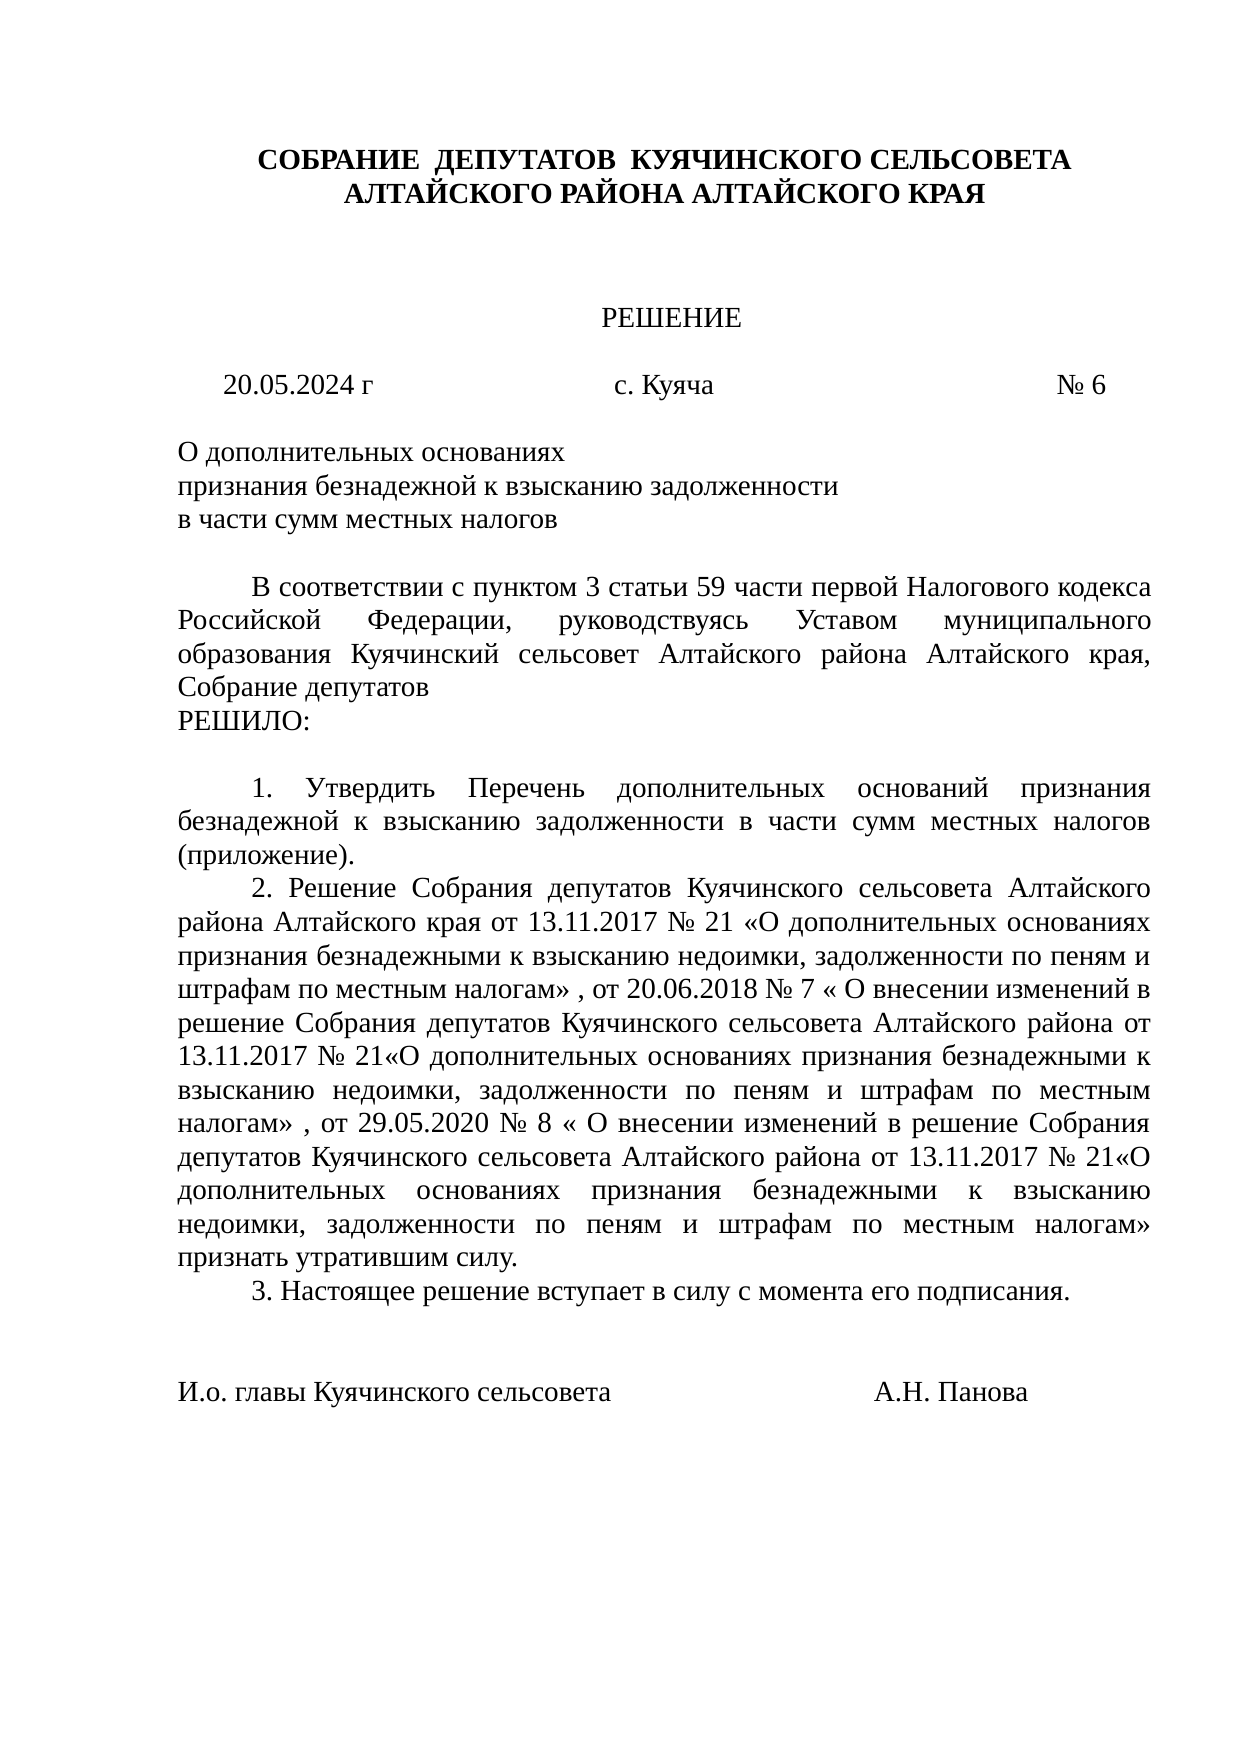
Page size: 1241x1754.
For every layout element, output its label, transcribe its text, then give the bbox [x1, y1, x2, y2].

text РЕШЕНИЕ [177, 300, 1152, 334]
text 20.05.2024 г с. Куяча № 6 [177, 367, 1152, 401]
text 1. Утвердить Перечень дополнительных оснований признания безнадежной к взысканию задолженности в части сумм местных налогов (приложение). [177, 770, 1152, 871]
text О дополнительных основаниях [177, 434, 1152, 468]
text в части сумм местных налогов [177, 502, 1152, 535]
text СОБРАНИЕ ДЕПУТАТОВ КУЯЧИНСКОГО СЕЛЬСОВЕТА [177, 142, 1152, 176]
text 3. Настоящее решение вступает в силу с момента его подписания. [177, 1273, 1152, 1307]
text И.о. главы Куячинского сельсовета А.Н. Панова [177, 1374, 1152, 1407]
text 2. Решение Собрания депутатов Куячинского сельсовета Алтайского района Алтайского края от 13.11.2017 № 21 «О дополнительных основаниях признания безнадежными к взысканию недоимки, задолженности по пеням и штрафам по местным налогам» , от 20.06.2018 № 7 « О внесении изменений в решение Собрания депутатов Куячинского сельсовета Алтайского района от 13.11.2017 № 21«О дополнительных основаниях признания безнадежными к взысканию недоимки, задолженности по пеням и штрафам по местным налогам» , от 29.05.2020 № 8 « О внесении изменений в решение Собрания депутатов Куячинского сельсовета Алтайского района от 13.11.2017 № 21«О дополнительных основаниях признания безнадежными к взысканию недоимки, задолженности по пеням и штрафам по местным налогам» признать утратившим силу. [177, 871, 1152, 1273]
text признания безнадежной к взысканию задолженности [177, 468, 1152, 502]
text АЛТАЙСКОГО РАЙОНА АЛТАЙСКОГО КРАЯ [177, 176, 1152, 209]
text В соответствии с пунктом 3 статьи 59 части первой Налогового кодекса Российской Федерации, руководствуясь Уставом муниципального образования Куячинский сельсовет Алтайского района Алтайского края, Собрание депутатов [177, 569, 1152, 703]
text РЕШИЛО: [177, 703, 1152, 736]
